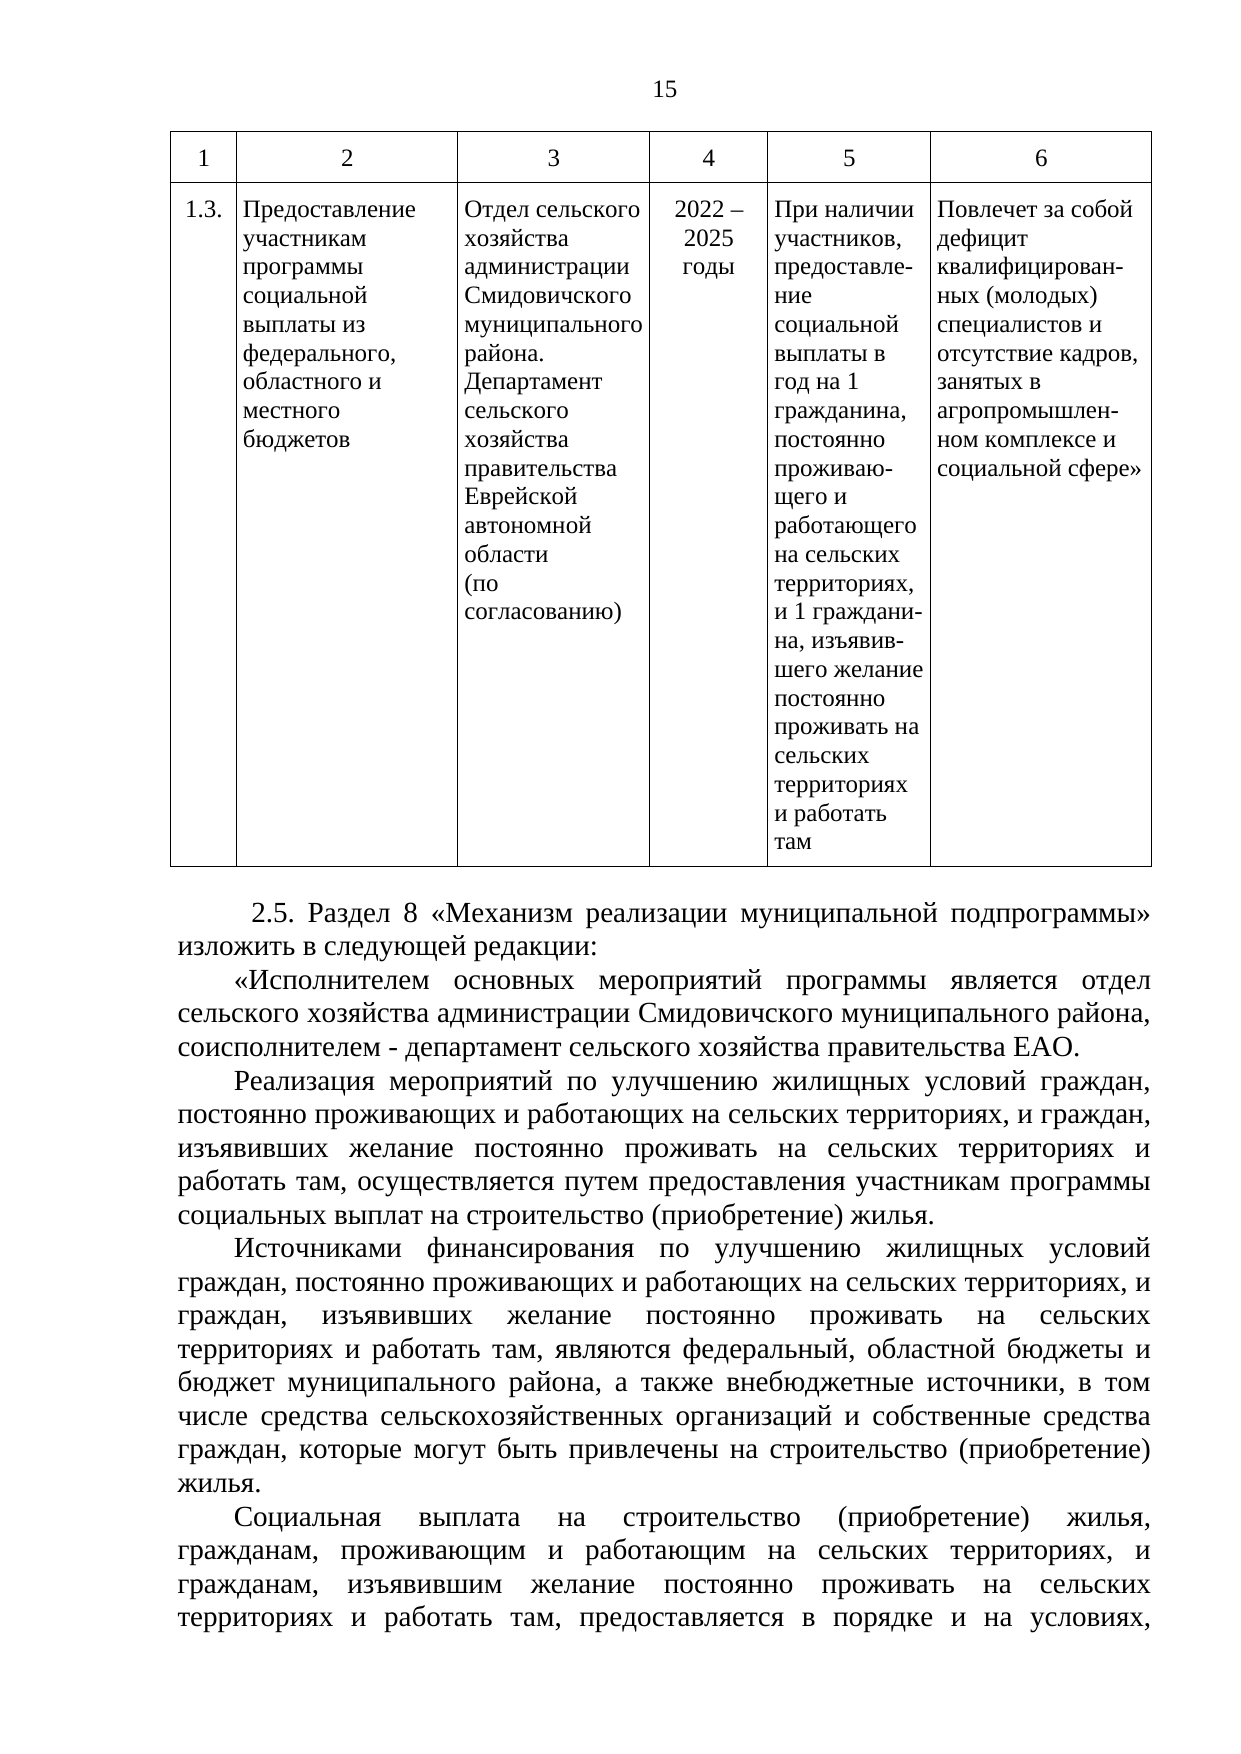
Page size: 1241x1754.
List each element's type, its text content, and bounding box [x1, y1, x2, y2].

table_cell 1.3. [171, 183, 236, 866]
text Реализация мероприятий по улучшению жилищных условий граждан, постоянно проживающих и работающих на сельских территориях, и граждан, изъявивших желание постоянно проживать на сельских территориях и работать там, осуществляется путем предоставления участникам программы социальных выплат на строительство (приобретение) жилья. [177, 1063, 1152, 1230]
table_cell 4 [650, 132, 767, 182]
table_cell 5 [768, 132, 930, 182]
table_cell Отдел сельского хозяйства администрации Смидовичского муниципального района. Департамент сельского хозяйства правительства Еврейской автономной области (по согласованию) [458, 183, 649, 866]
table_cell Повлечет за собой дефицит квалифицирован-ных (молодых) специалистов и отсутствие кадров, занятых в агропромышлен-ном комплексе и социальной сфере» [931, 183, 1151, 866]
table_cell 3 [458, 132, 649, 182]
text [177, 1499, 1152, 1633]
text «Исполнителем основных мероприятий программы является отдел сельского хозяйства администрации Смидовичского муниципального района, соисполнителем - департамент сельского хозяйства правительства ЕАО. [177, 962, 1152, 1063]
title 2.5. Раздел 8 «Механизм реализации муниципальной подпрограммы» изложить в следующей редакции: [177, 895, 1152, 962]
table_cell При наличии участников, предоставле-ние социальной выплаты в год на 1 гражданина, постоянно проживаю-щего и работающего на сельских территориях, и 1 граждани-на, изъявив-шего желание постоянно проживать на сельских территориях и работать там [768, 183, 930, 866]
table_cell 6 [931, 132, 1151, 182]
table_cell Предоставление участникам программы социальной выплаты из федерального, областного и местного бюджетов [237, 183, 457, 866]
table_cell 2 [237, 132, 457, 182]
text Источниками финансирования по улучшению жилищных условий граждан, постоянно проживающих и работающих на сельских территориях, и граждан, изъявивших желание постоянно проживать на сельских территориях и работать там, являются федеральный, областной бюджеты и бюджет муниципального района, а также внебюджетные источники, в том числе средства сельскохозяйственных организаций и собственные средства граждан, которые могут быть привлечены на строительство (приобретение) жилья. [177, 1230, 1152, 1499]
table_cell 2022 – 2025 годы [650, 183, 767, 866]
table_cell 1 [171, 132, 236, 182]
